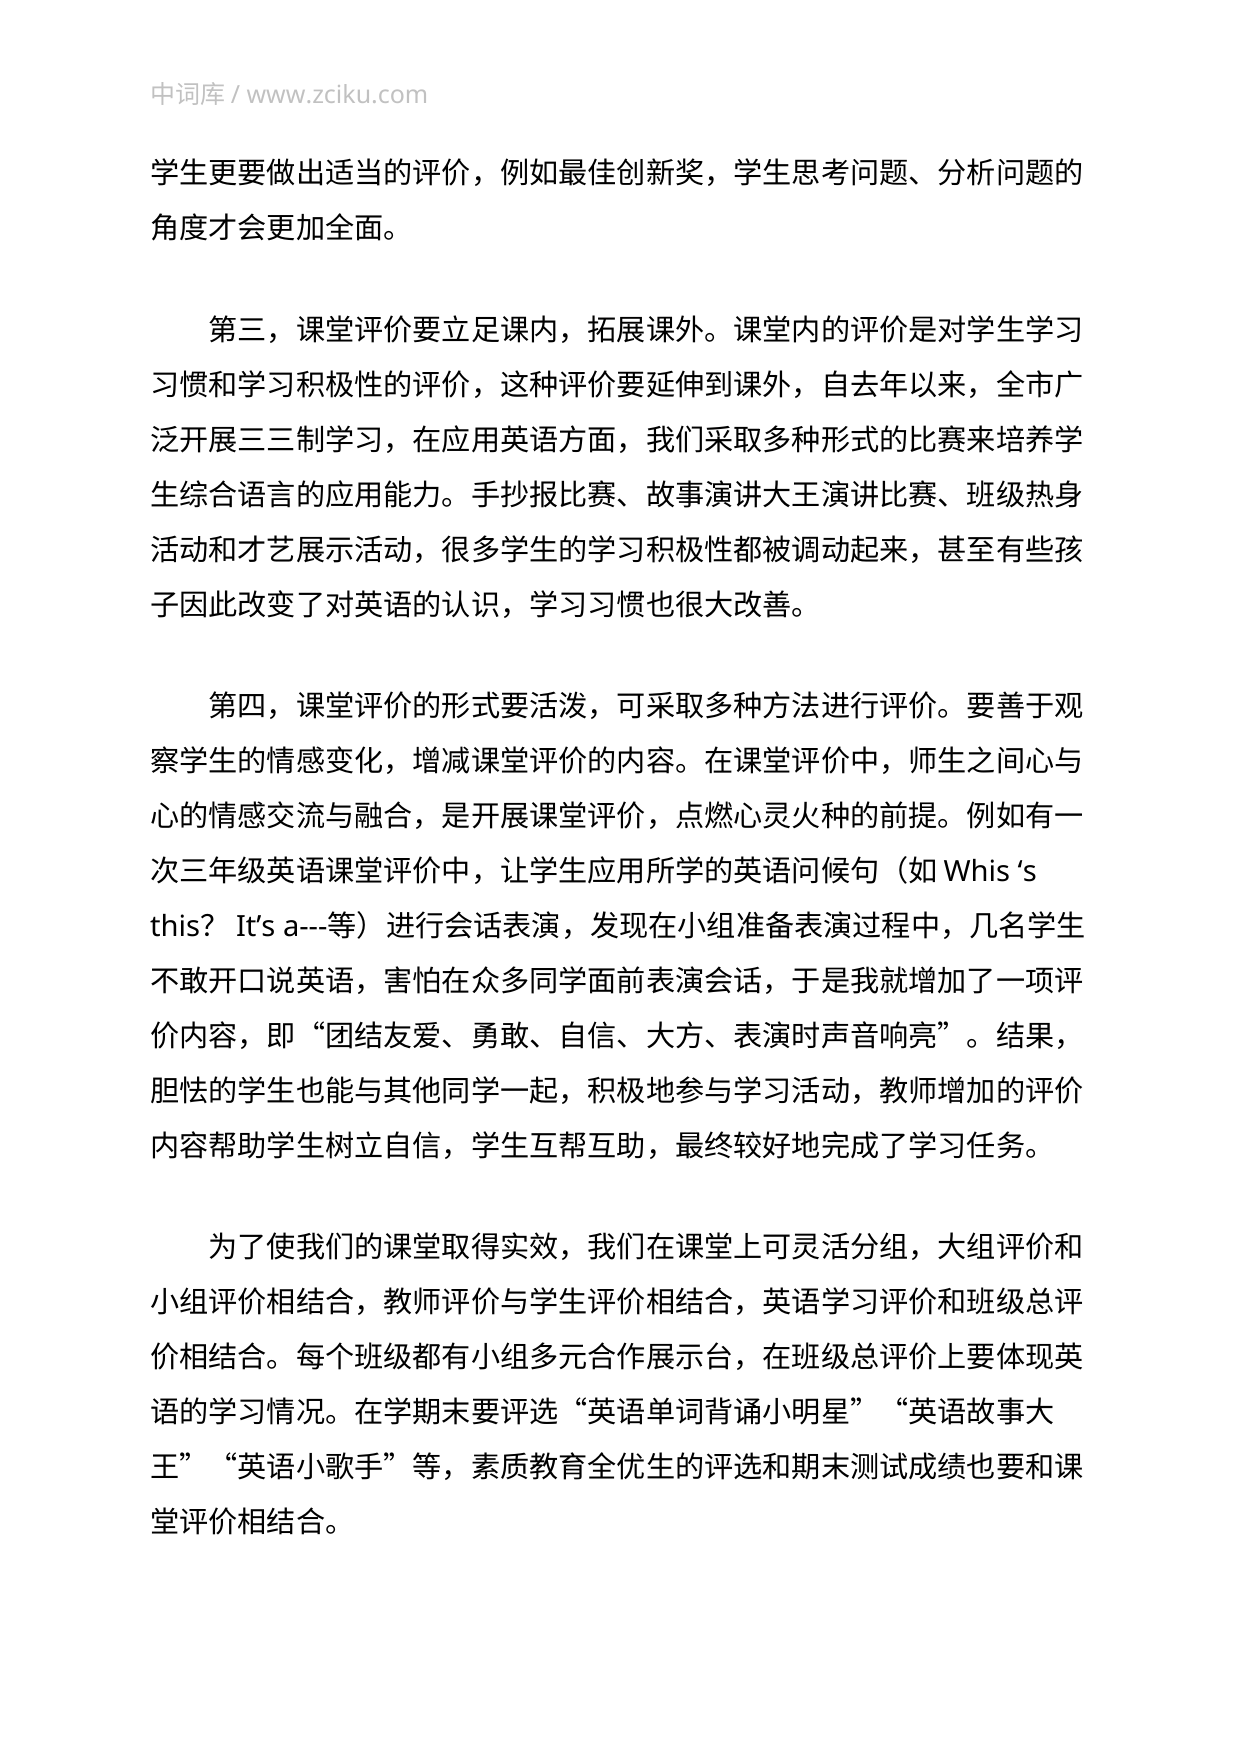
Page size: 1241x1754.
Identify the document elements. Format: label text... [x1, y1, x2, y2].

text 第四，课堂评价的形式要活泼，可采取多种方法进行评价。要善于观察学生的情感变化，增减课堂评价的内容。在课堂评价中，师生之间心与心的情感交流与融合，是开展课堂评价，点燃心灵火种的前提。例如有一次三年级英语课堂评价中，让学生应用所学的英语问候句（如Whis ‘s this？ It’s a---等）进行会话表演，发现在小组准备表演过程中，几名学生不敢开口说英语，害怕在众多同学面前表演会话，于是我就增加了一项评价内容，即“团结友爱、勇敢、自信、大方、表演时声音响亮”。结果，胆怯的学生也能与其他同学一起，积极地参与学习活动，教师增加的评价内容帮助学生树立自信，学生互帮互助，最终较好地完成了学习任务。 [150, 683, 1090, 1164]
text 为了使我们的课堂取得实效，我们在课堂上可灵活分组，大组评价和小组评价相结合，教师评价与学生评价相结合，英语学习评价和班级总评价相结合。每个班级都有小组多元合作展示台，在班级总评价上要体现英语的学习情况。在学期末要评选“英语单词背诵小明星”“英语故事大王”“英语小歌手”等，素质教育全优生的评选和期末测试成绩也要和课堂评价相结合。 [150, 1224, 1090, 1541]
text 第三，课堂评价要立足课内，拓展课外。课堂内的评价是对学生学习习惯和学习积极性的评价，这种评价要延伸到课外，自去年以来，全市广泛开展三三制学习，在应用英语方面，我们采取多种形式的比赛来培养学生综合语言的应用能力。手抄报比赛、故事演讲大王演讲比赛、班级热身活动和才艺展示活动，很多学生的学习积极性都被调动起来，甚至有些孩子因此改变了对英语的认识，学习习惯也很大改善。 [150, 307, 1090, 623]
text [150, 150, 1090, 247]
